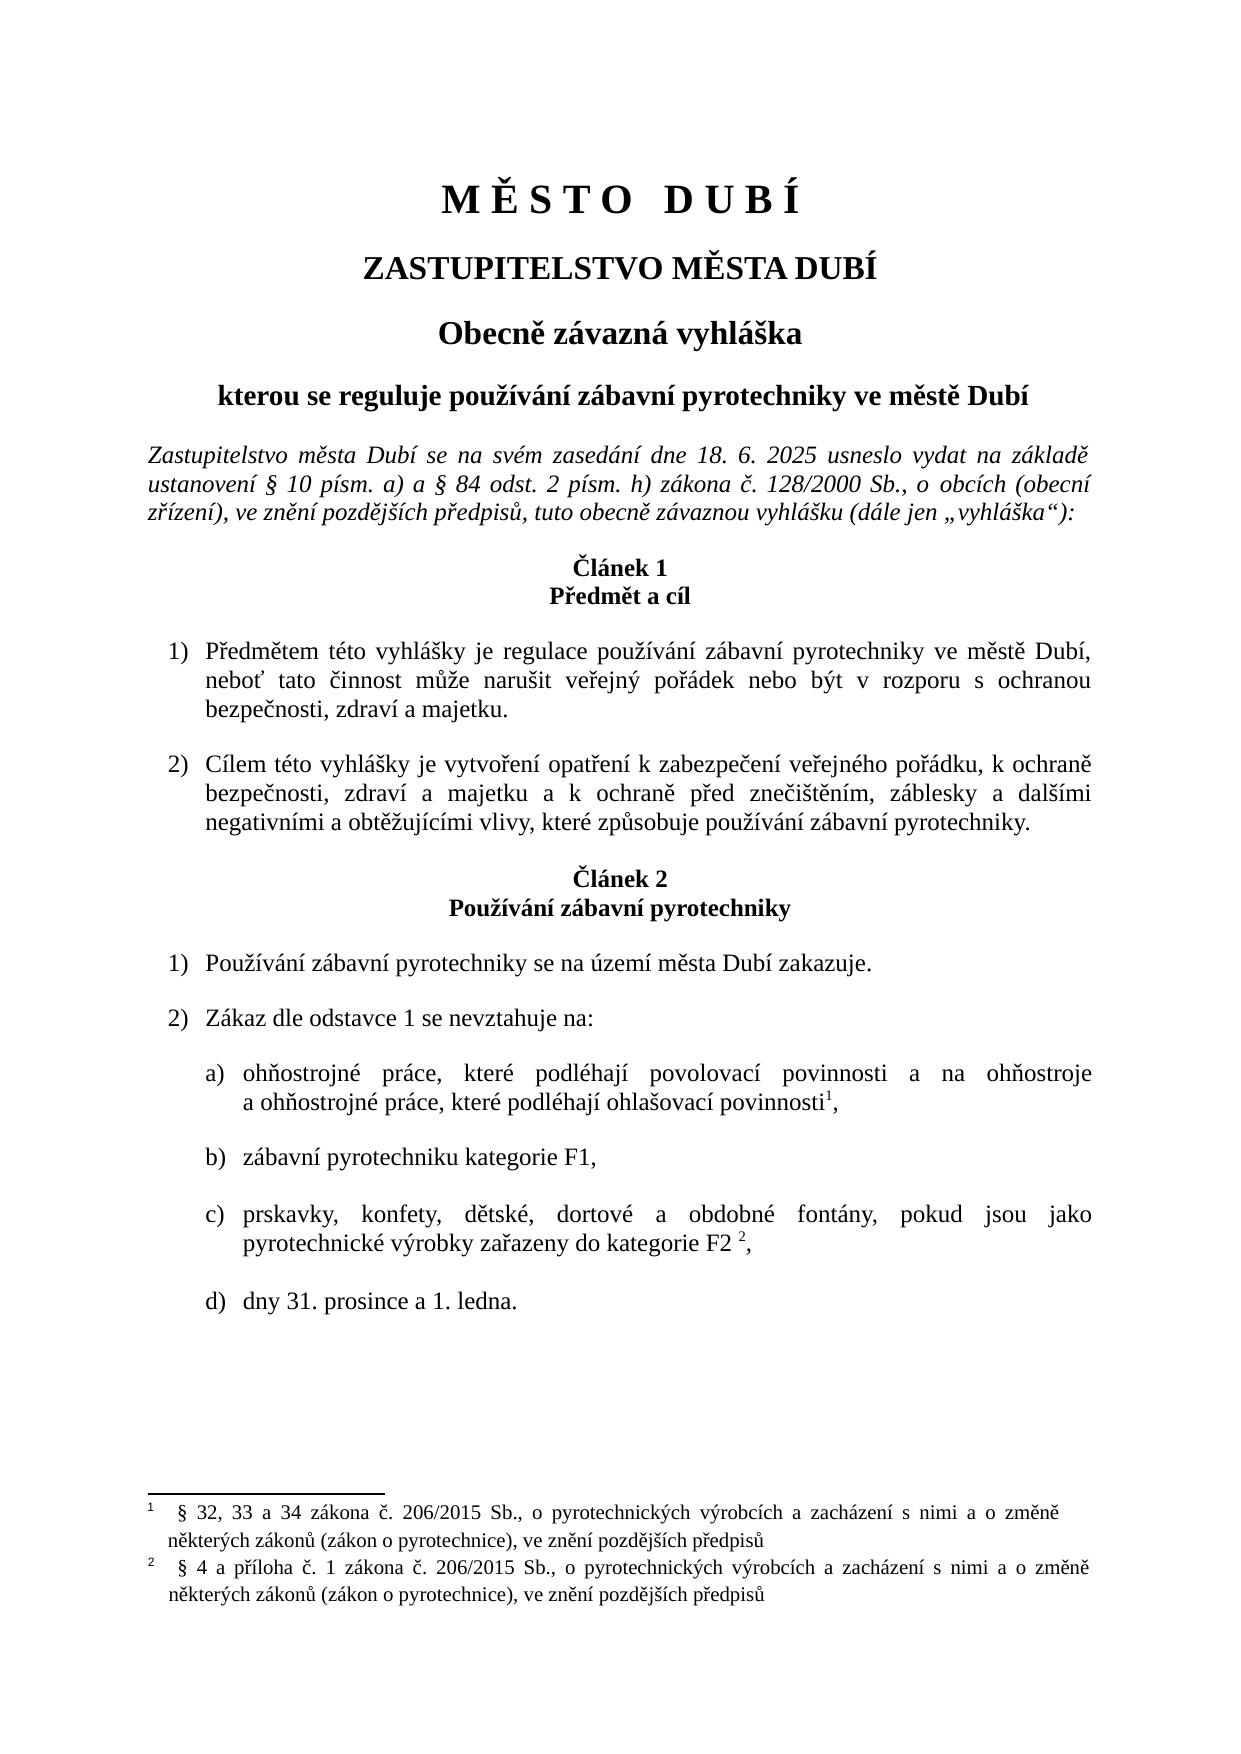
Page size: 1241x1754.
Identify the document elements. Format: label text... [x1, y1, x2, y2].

list prskavky, konfety, dětské, dortové a obdobné fontány, pokud jsou jako pyrotechnické výrobky zařazeny do kategorie F2 , [205, 1199, 1092, 1257]
text M Ě S T O D U B Í [148, 174, 1092, 222]
list Předmětem této vyhlášky je regulace používání zábavní pyrotechniky ve městě Dubí, neboť tato činnost může narušit veřejný pořádek nebo být v rozporu s ochranou bezpečnosti, zdraví a majetku. [168, 636, 1092, 723]
text Předmět a cíl [167, 581, 1073, 610]
text kterou se reguluje používání zábavní pyrotechniky ve městě Dubí [154, 378, 1092, 411]
list Zákaz dle odstavce 1 se nevztahuje na: [168, 1003, 1092, 1032]
text Používání zábavní pyrotechniky [167, 893, 1073, 922]
list dny 31. prosince a 1. ledna. [205, 1286, 1092, 1314]
list Používání zábavní pyrotechniky se na území města Dubí zakazuje. [168, 948, 1092, 977]
list ohňostrojné práce, které podléhají povolovací povinnosti a na ohňostroje a ohňostrojné práce, které podléhají ohlašovací povinnosti, [205, 1058, 1092, 1116]
text Článek 1 [148, 553, 1092, 581]
list Cílem této vyhlášky je vytvoření opatření k zabezpečení veřejného pořádku, k ochraně bezpečnosti, zdraví a majetku a k ochraně před znečištěním, záblesky a dalšími negativními a obtěžujícími vlivy, které způsobuje používání zábavní pyrotechniky. [168, 749, 1092, 835]
text Článek 2 [148, 864, 1092, 893]
text Zastupitelstvo města Dubí se na svém zasedání dne 18. 6. 2025 usneslo vydat na základě ustanovení § 10 písm. a) a § 84 odst. 2 písm. h) zákona č. 128/2000 Sb., o obcích (obecní zřízení), ve znění pozdějších předpisů, tuto obecně závaznou vyhlášku (dále jen „vyhláška“): [148, 440, 1092, 526]
list zábavní pyrotechniku kategorie F1, [205, 1142, 1092, 1171]
text Obecně závazná vyhláška [148, 313, 1092, 351]
text ZASTUPITELSTVO MĚSTA DUBÍ [148, 248, 1092, 287]
